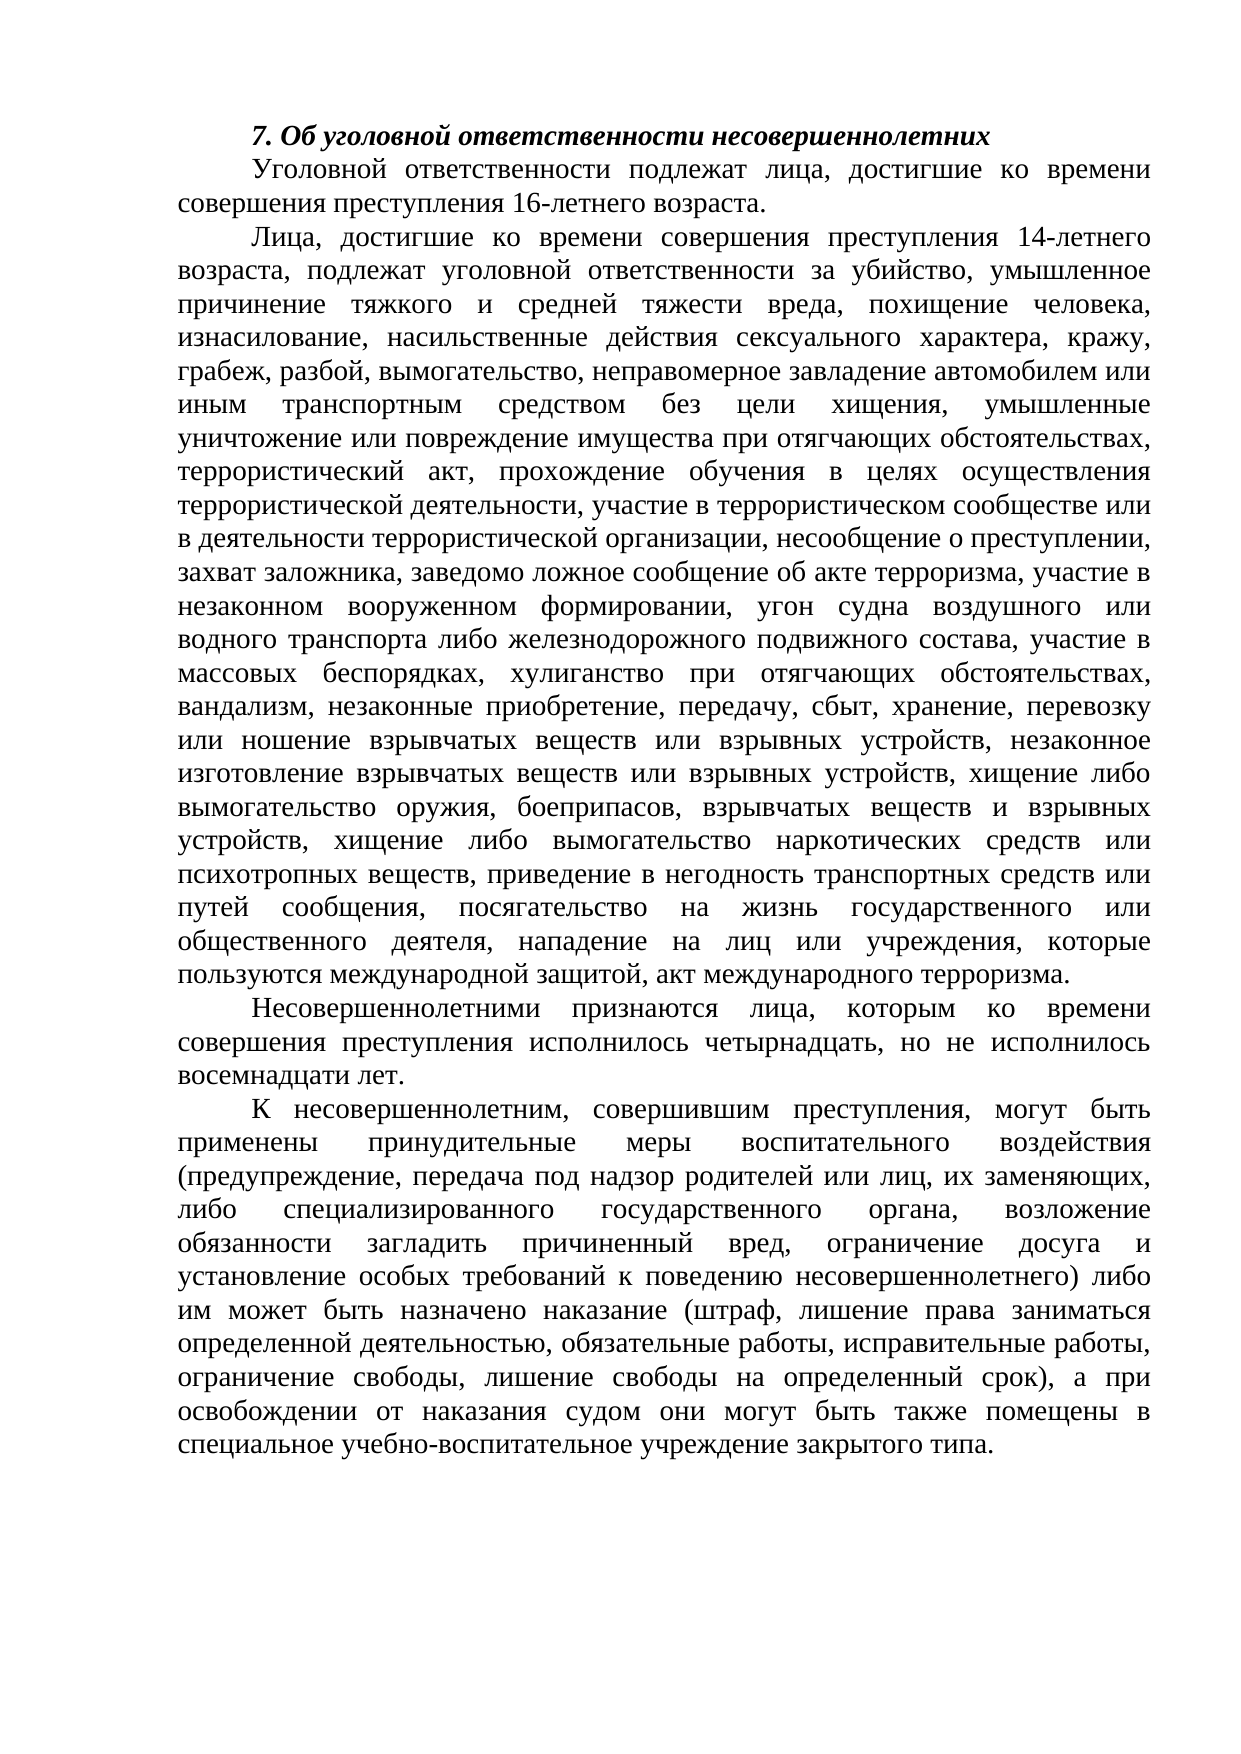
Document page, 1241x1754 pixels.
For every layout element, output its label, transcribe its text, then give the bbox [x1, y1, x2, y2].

text 7. Об уголовной ответственности несовершеннолетних [177, 118, 1152, 152]
text Лица, достигшие ко времени совершения преступления 14-летнего возраста, подлежат уголовной ответственности за убийство, умышленное причинение тяжкого и средней тяжести вреда, похищение человека, изнасилование, насильственные действия сексуального характера, кражу, грабеж, разбой, вымогательство, неправомерное завладение автомобилем или иным транспортным средством без цели хищения, умышленные уничтожение или повреждение имущества при отягчающих обстоятельствах, террористический акт, прохождение обучения в целях осуществления террористической деятельности, участие в террористическом сообществе или в деятельности террористической организации, несообщение о преступлении, захват заложника, заведомо ложное сообщение об акте терроризма, участие в незаконном вооруженном формировании, угон судна воздушного или водного транспорта либо железнодорожного подвижного состава, участие в массовых беспорядках, хулиганство при отягчающих обстоятельствах, вандализм, незаконные приобретение, передачу, сбыт, хранение, перевозку или ношение взрывчатых веществ или взрывных устройств, незаконное изготовление взрывчатых веществ или взрывных устройств, хищение либо вымогательство оружия, боеприпасов, взрывчатых веществ и взрывных устройств, хищение либо вымогательство наркотических средств или психотропных веществ, приведение в негодность транспортных средств или путей сообщения, посягательство на жизнь государственного или общественного деятеля, нападение на лиц или учреждения, которые пользуются международной защитой, акт международного терроризма. [177, 219, 1152, 990]
text К несовершеннолетним, совершившим преступления, могут быть применены принудительные меры воспитательного воздействия (предупреждение, передача под надзор родителей или лиц, их заменяющих, либо специализированного государственного органа, возложение обязанности загладить причиненный вред, ограничение досуга и установление особых требований к поведению несовершеннолетнего) либо им может быть назначено наказание (штраф, лишение права заниматься определенной деятельностью, обязательные работы, исправительные работы, ограничение свободы, лишение свободы на определенный срок), а при освобождении от наказания судом они могут быть также помещены в специальное учебно-воспитательное учреждение закрытого типа. [177, 1091, 1152, 1460]
text Уголовной ответственности подлежат лица, достигшие ко времени совершения преступления 16-летнего возраста. [177, 152, 1152, 219]
text Несовершеннолетними признаются лица, которым ко времени совершения преступления исполнилось четырнадцать, но не исполнилось восемнадцати лет. [177, 990, 1152, 1091]
